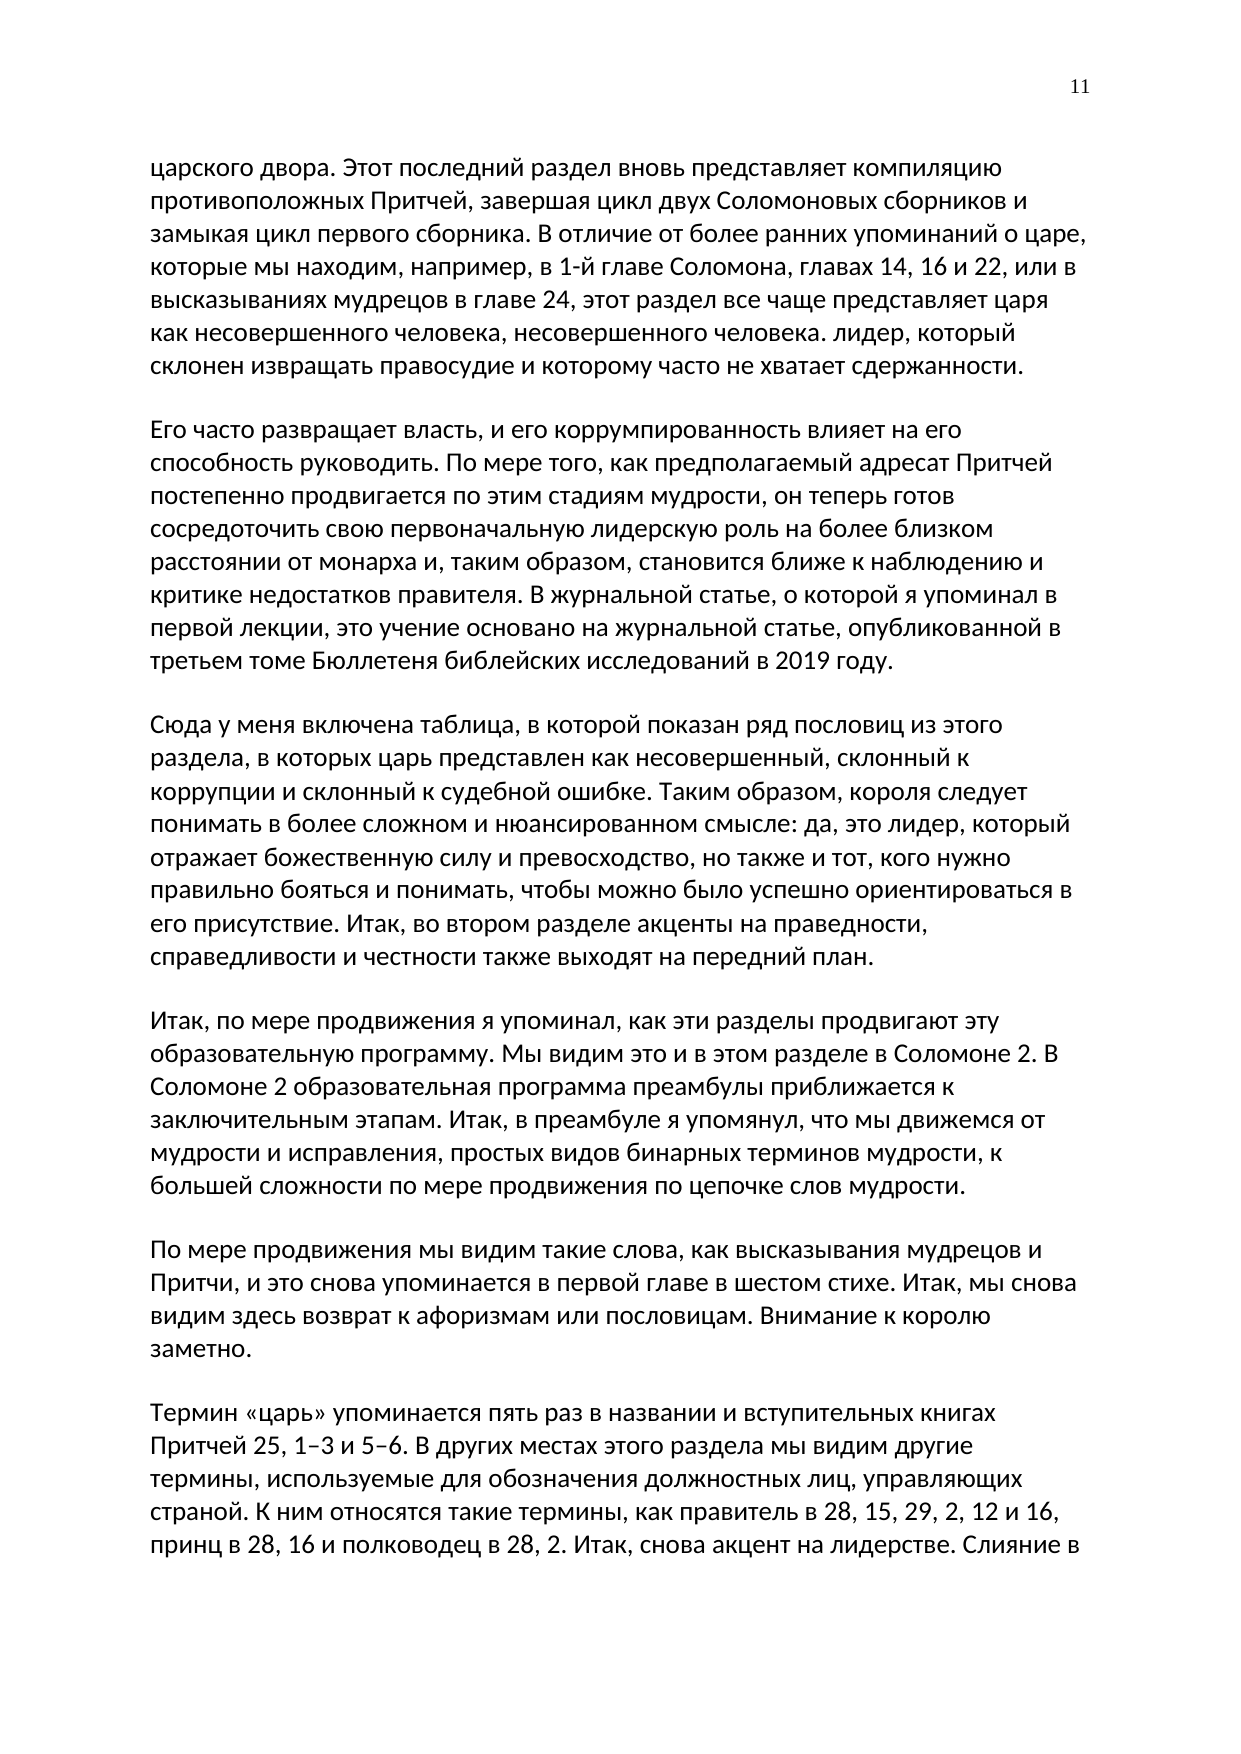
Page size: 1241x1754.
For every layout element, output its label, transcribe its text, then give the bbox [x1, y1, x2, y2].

text Его часто развращает власть, и его коррумпированность влияет на его способность руководить. По мере того, как предполагаемый адресат Притчей постепенно продвигается по этим стадиям мудрости, он теперь готов сосредоточить свою первоначальную лидерскую роль на более близком расстоянии от монарха и, таким образом, становится ближе к наблюдению и критике недостатков правителя. В журнальной статье, о которой я упоминал в первой лекции, это учение основано на журнальной статье, опубликованной в третьем томе Бюллетеня библейских исследований в 2019 году. [150, 412, 1090, 676]
text Итак, по мере продвижения я упоминал, как эти разделы продвигают эту образовательную программу. Мы видим это и в этом разделе в Соломоне 2. В Соломоне 2 образовательная программа преамбулы приближается к заключительным этапам. Итак, в преамбуле я упомянул, что мы движемся от мудрости и исправления, простых видов бинарных терминов мудрости, к большей сложности по мере продвижения по цепочке слов мудрости. [150, 1003, 1090, 1201]
text Сюда у меня включена таблица, в которой показан ряд пословиц из этого раздела, в которых царь представлен как несовершенный, склонный к коррупции и склонный к судебной ошибке. Таким образом, короля следует понимать в более сложном и нюансированном смысле: да, это лидер, который отражает божественную силу и превосходство, но также и тот, кого нужно правильно бояться и понимать, чтобы можно было успешно ориентироваться в его присутствие. Итак, во втором разделе акценты на праведности, справедливости и честности также выходят на передний план. [150, 708, 1090, 972]
text По мере продвижения мы видим такие слова, как высказывания мудрецов и Притчи, и это снова упоминается в первой главе в шестом стихе. Итак, мы снова видим здесь возврат к афоризмам или пословицам. Внимание к королю заметно. [150, 1232, 1090, 1364]
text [150, 150, 1090, 381]
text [150, 1395, 1090, 1561]
